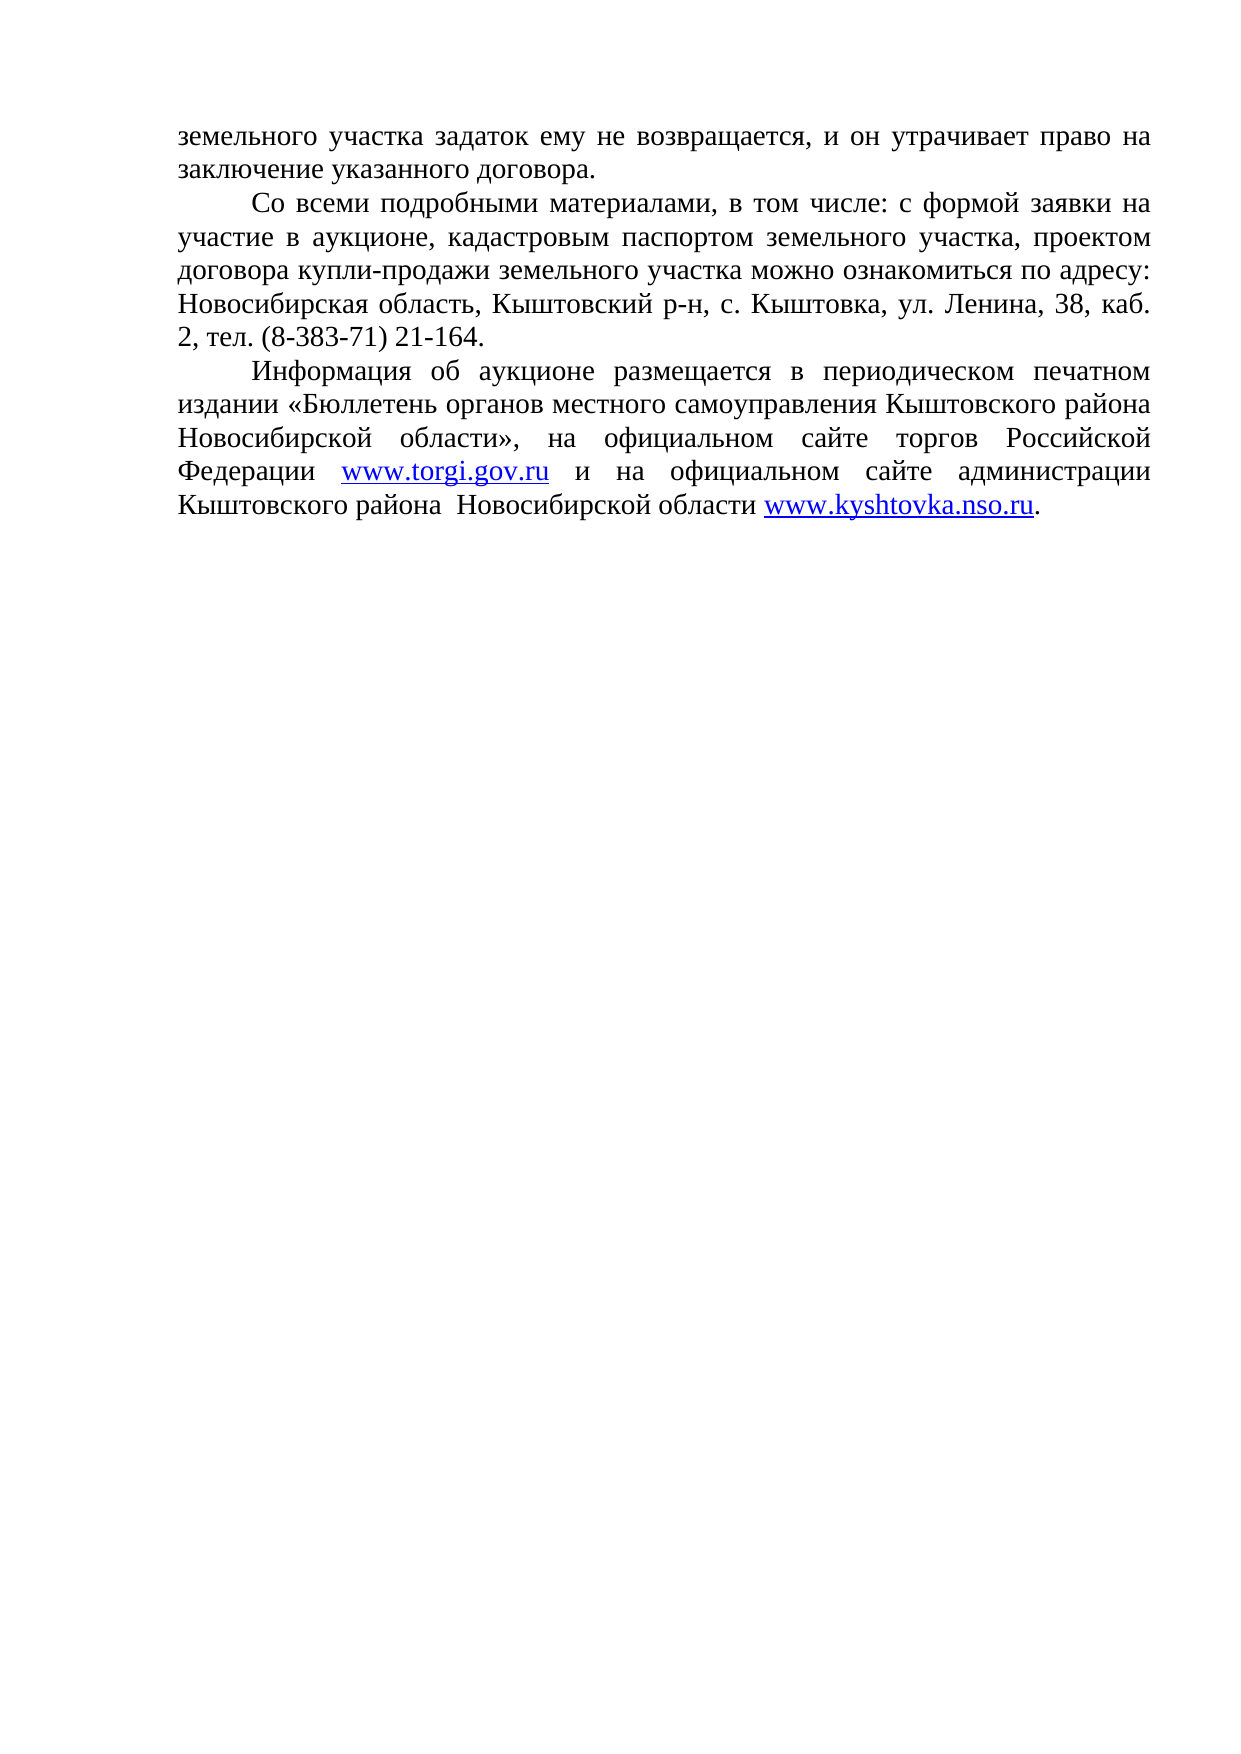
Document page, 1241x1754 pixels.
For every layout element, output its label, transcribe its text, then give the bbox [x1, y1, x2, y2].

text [177, 118, 1152, 185]
text Информация об аукционе размещается в периодическом печатном издании «Бюллетень органов местного самоуправления Кыштовского района Новосибирской области», на официальном сайте торгов Российской Федерации www.torgi.gov.ru и на официальном сайте администрации Кыштовского района Новосибирской области www.kyshtovka.nso.ru. [177, 353, 1152, 521]
text Со всеми подробными материалами, в том числе: с формой заявки на участие в аукционе, кадастровым паспортом земельного участка, проектом договора купли-продажи земельного участка можно ознакомиться по адресу: Новосибирская область, Кыштовский р-н, с. Кыштовка, ул. Ленина, 38, каб. 2, тел. (8-383-71) 21-164. [177, 185, 1152, 353]
